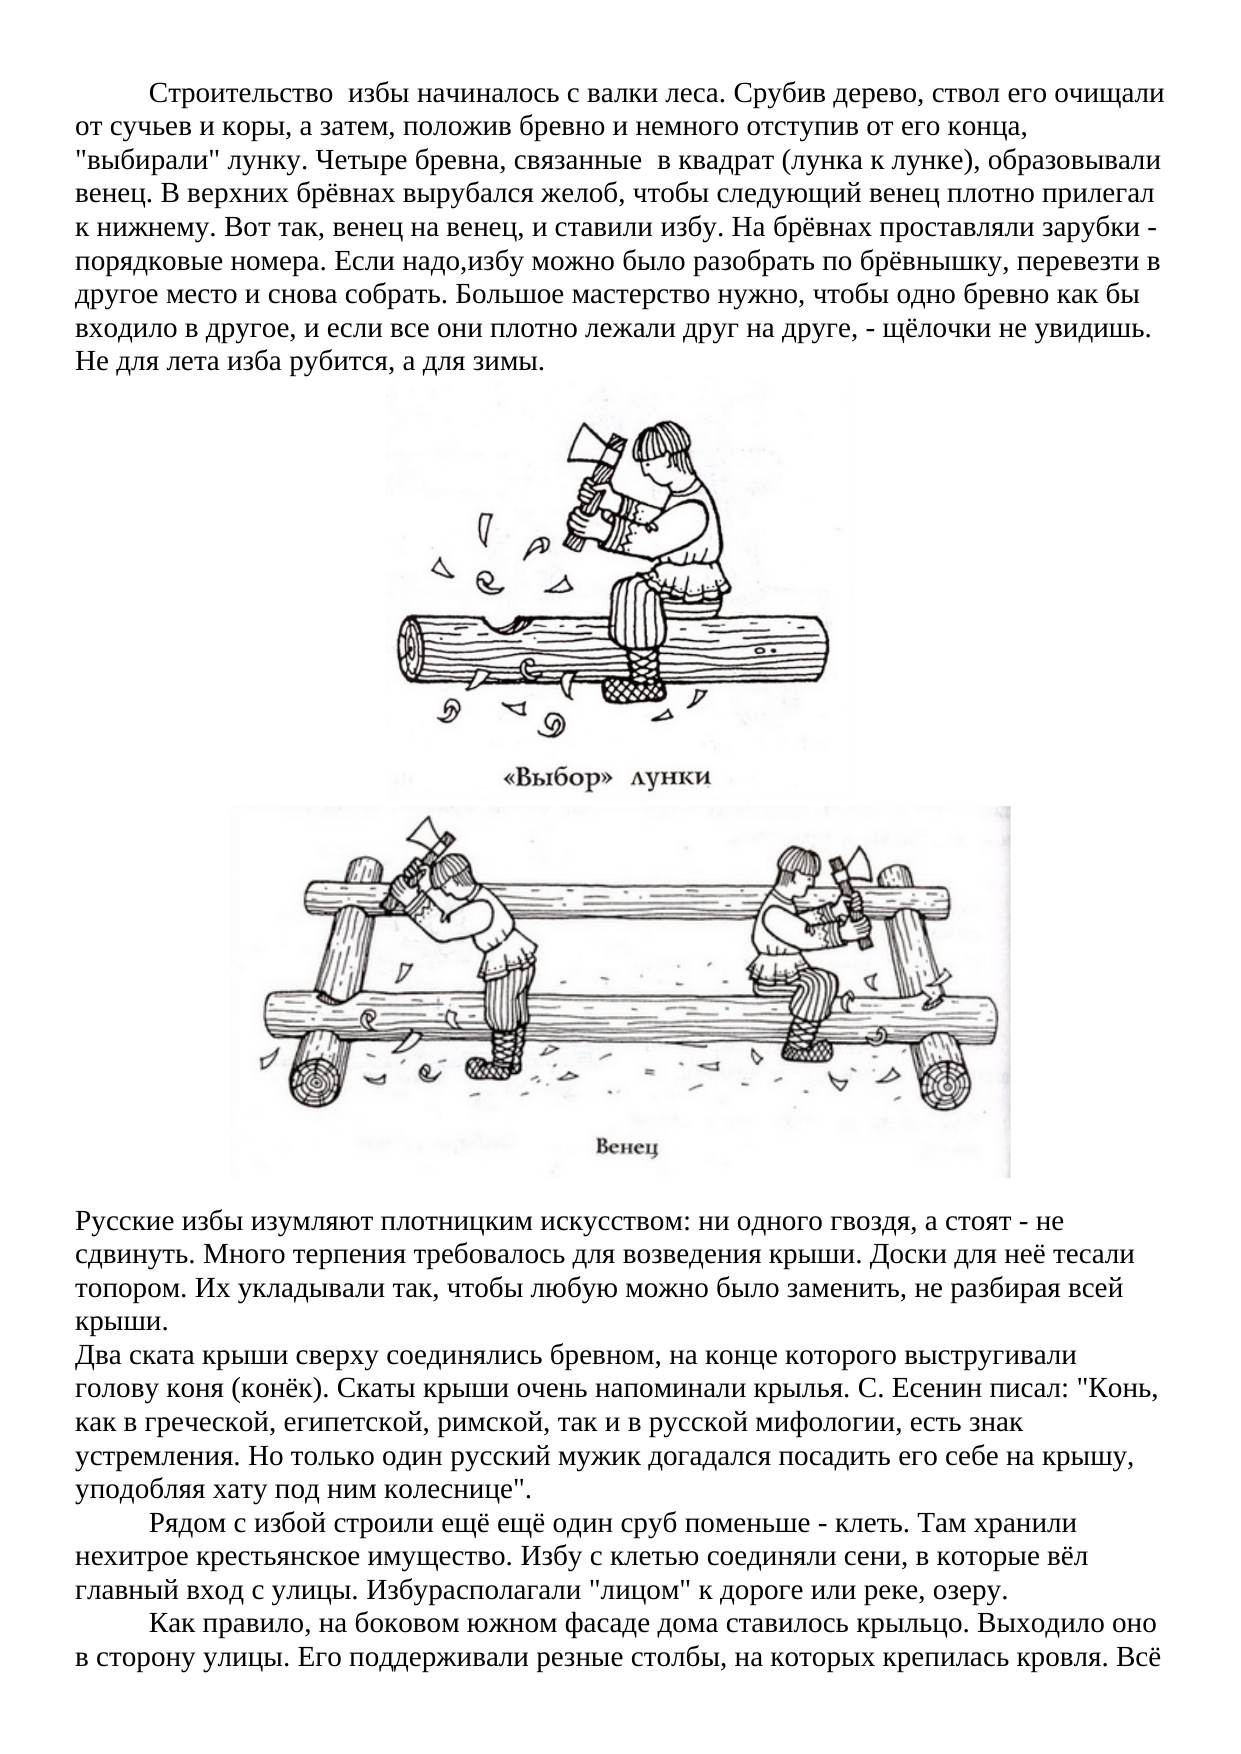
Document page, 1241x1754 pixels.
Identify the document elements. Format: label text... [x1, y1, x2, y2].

text Не для лета изба рубится, а для зимы. [75, 343, 1165, 377]
picture [229, 806, 1011, 1178]
text Рядом с избой строили ещё ещё один сруб поменьше - клеть. Там хранили нехитрое крестьянское имущество. Избу с клетью соединяли сени, в которые вёл главный вход с улицы. Избурасполагали "лицом" к дороге или реке, озеру. [75, 1505, 1165, 1605]
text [75, 1605, 1165, 1672]
picture [385, 376, 855, 802]
text Строительство избы начиналось с валки леса. Срубив дерево, ствол его очищали от сучьев и коры, а затем, положив бревно и немного отступив от его конца, "выбирали" лунку. Четыре бревна, связанные в квадрат (лунка к лунке), образовывали венец. В верхних брёвнах вырубался желоб, чтобы следующий венец плотно прилегал к нижнему. Вот так, венец на венец, и ставили избу. На брёвнах проставляли зарубки - порядковые номера. Если надо,избу можно было разобрать по брёвнышку, перевезти в другое место и снова собрать. Большое мастерство нужно, чтобы одно бревно как бы входило в другое, и если все они плотно лежали друг на друге, - щёлочки не увидишь. [75, 75, 1165, 343]
text Два ската крыши сверху соединялись бревном, на конце которого выстругивали голову коня (конёк). Скаты крыши очень напоминали крылья. С. Есенин писал: "Конь, как в греческой, египетской, римской, так и в русской мифологии, есть знак устремления. Но только один русский мужик догадался посадить его себе на крышу, уподобляя хату под ним колеснице". [75, 1337, 1165, 1505]
text Русские избы изумляют плотницким искусством: ни одного гвоздя, а стоят - не сдвинуть. Много терпения требовалось для возведения крыши. Доски для неё тесали топором. Их укладывали так, чтобы любую можно было заменить, не разбирая всей крыши. [75, 1203, 1165, 1337]
